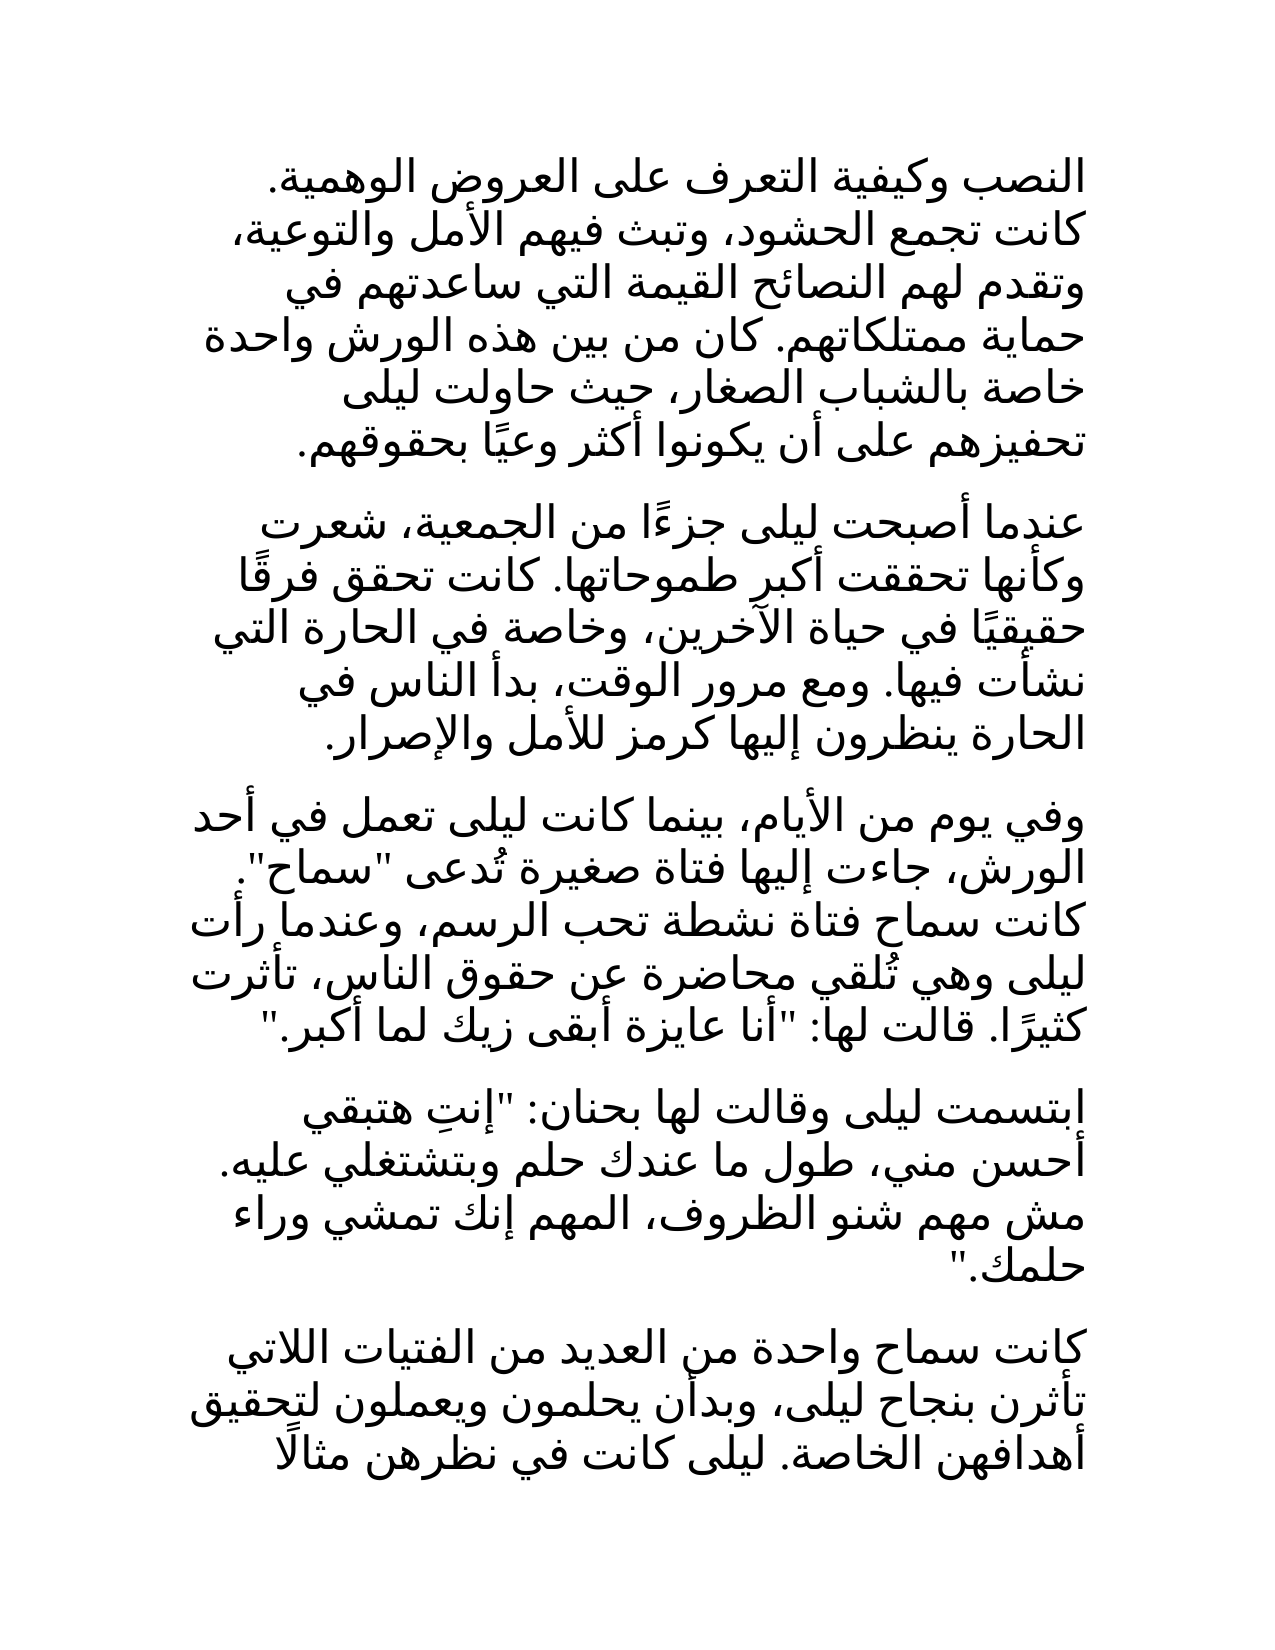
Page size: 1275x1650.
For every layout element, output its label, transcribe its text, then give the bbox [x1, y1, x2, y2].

text ابتسمت ليلى وقالت لها بحنان: "إنتِ هتبقي أحسن مني، طول ما عندك حلم وبتشتغلي عليه. مش مهم شنو الظروف، المهم إنك تمشي وراء حلمك." [187, 1081, 1087, 1292]
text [187, 150, 1087, 466]
text وفي يوم من الأيام، بينما كانت ليلى تعمل في أحد الورش، جاءت إليها فتاة صغيرة تُدعى "سماح". كانت سماح فتاة نشطة تحب الرسم، وعندما رأت ليلى وهي تُلقي محاضرة عن حقوق الناس، تأثرت كثيرًا. قالت لها: "أنا عايزة أبقى زيك لما أكبر." [187, 788, 1087, 1052]
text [187, 1321, 1087, 1479]
text عندما أصبحت ليلى جزءًا من الجمعية، شعرت وكأنها تحققت أكبر طموحاتها. كانت تحقق فرقًا حقيقيًا في حياة الآخرين، وخاصة في الحارة التي نشأت فيها. ومع مرور الوقت، بدأ الناس في الحارة ينظرون إليها كرمز للأمل والإصرار. [187, 495, 1087, 759]
